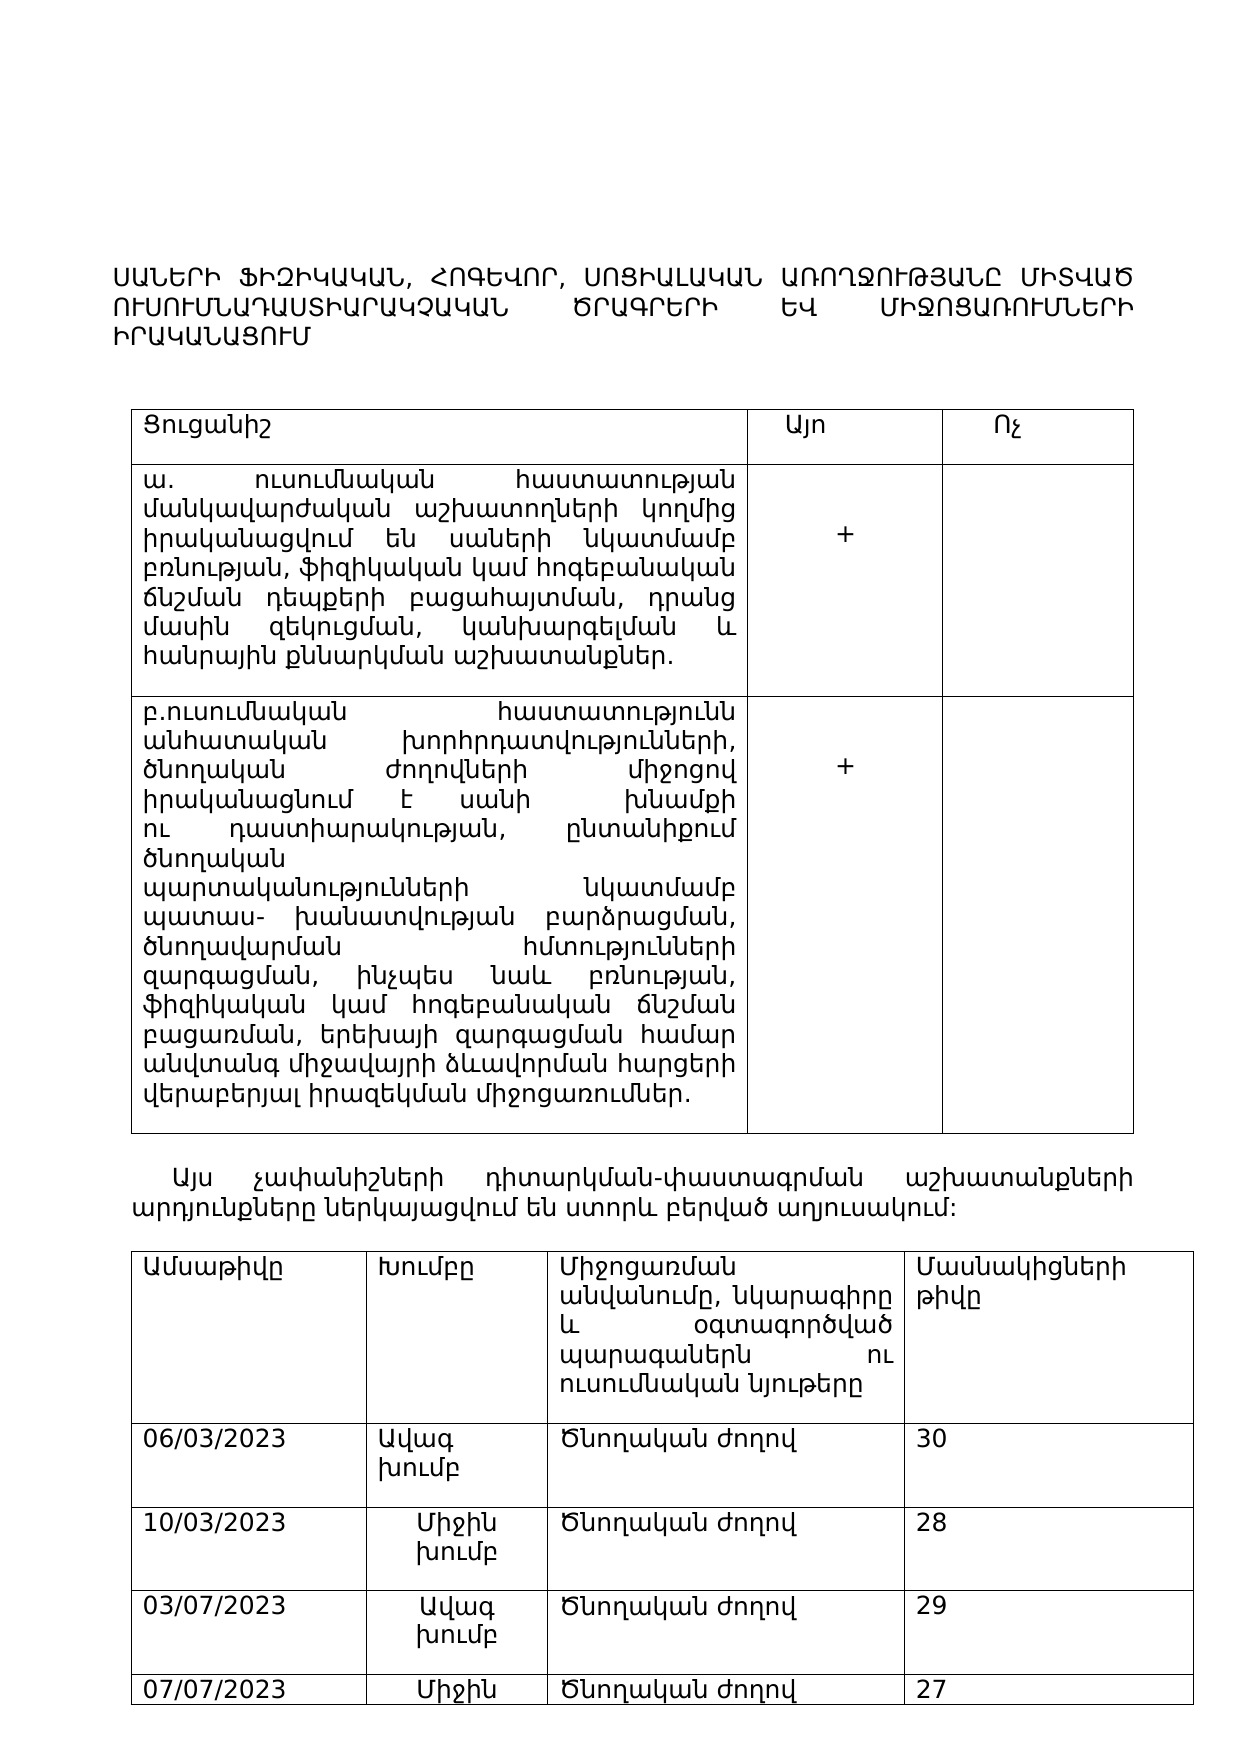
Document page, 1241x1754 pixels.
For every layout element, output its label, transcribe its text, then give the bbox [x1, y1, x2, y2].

table_header Ոչ [943, 410, 1133, 464]
table_header Ցուցանիշ [132, 410, 747, 464]
table_header Ամսաթիվը [132, 1252, 366, 1423]
table_cell ա. ուսումնական հաստատության մանկավարժական աշխատողների կողմից իրականացվում են սաների նկատմամբ բռնության, ֆիզիկական կամ հոգեբանական ճնշման դեպքերի բացահայտման, դրանց մասին զեկուցման, կանխարգելման և հանրային քննարկման աշխատանքներ. [132, 465, 747, 696]
table_cell Ծնողական ժողով [548, 1675, 904, 1704]
table_cell Ծնողական ժողով [548, 1424, 904, 1507]
table_cell 30 [905, 1424, 1193, 1507]
table_cell 03/07/2023 [132, 1591, 366, 1674]
table_cell 27 [905, 1675, 1193, 1704]
table_cell բ.ուսումնական հաստատությունն անհատական խորհրդատվությունների, ծնողական ժողովների միջոցով իրականացնում է սանի խնամքի ու դաստիարակության, ընտանիքում ծնողական պարտականությունների նկատմամբ պատաս- խանատվության բարձրացման, ծնողավարման հմտությունների զարգացման, ինչպես նաև բռնության, ֆիզիկական կամ հոգեբանական ճնշման բացառման, երեխայի զարգացման համար անվտանգ միջավայրի ձևավորման հարցերի վերաբերյալ իրազեկման միջոցառումներ. [132, 697, 747, 1133]
table_cell 10/03/2023 [132, 1508, 366, 1590]
table_cell [943, 465, 1133, 696]
table_cell + [748, 697, 942, 1133]
table_cell + [748, 465, 942, 696]
table_cell Ծնողական ժողով [548, 1508, 904, 1590]
table_header Խումբը [367, 1252, 547, 1423]
table_header Մասնակիցների թիվը [905, 1252, 1193, 1423]
text ՍԱՆԵՐԻ ՖԻԶԻԿԱԿԱՆ, ՀՈԳԵՎՈՐ, ՍՈՑԻԱԼԱԿԱՆ ԱՌՈՂՋՈՒԹՅԱՆԸ ՄԻՏՎԱԾ ՈՒՍՈՒՄՆԱԴԱՍՏԻԱՐԱԿՉԱԿԱՆ ԾՐԱԳՐԵՐԻ ԵՎ ՄԻՋՈՑԱՌՈՒՄՆԵՐԻ ԻՐԱԿԱՆԱՑՈՒՄ [112, 263, 1134, 351]
text Այս չափանիշների դիտարկման-փաստագրման աշխատանքների արդյունքները ներկայացվում են ստորև բերված աղյուսակում: [131, 1163, 1134, 1222]
table_cell Ծնողական ժողով [548, 1591, 904, 1674]
table_cell Ավագ խումբ [367, 1424, 547, 1507]
table_cell Միջին խումբ [367, 1508, 547, 1590]
table_cell Ավագ խումբ [367, 1591, 547, 1674]
table_header Միջոցառման անվանումը, նկարագիրը և օգտագործված պարագաներն ու ուսումնական նյութերը [548, 1252, 904, 1423]
table_cell Միջին խումբ [367, 1675, 547, 1704]
table_cell 06/03/2023 [132, 1424, 366, 1507]
table_header Այո [748, 410, 942, 464]
table_cell 29 [905, 1591, 1193, 1674]
table_cell 28 [905, 1508, 1193, 1590]
table_cell 07/07/2023 [132, 1675, 366, 1704]
table_cell [943, 697, 1133, 1133]
